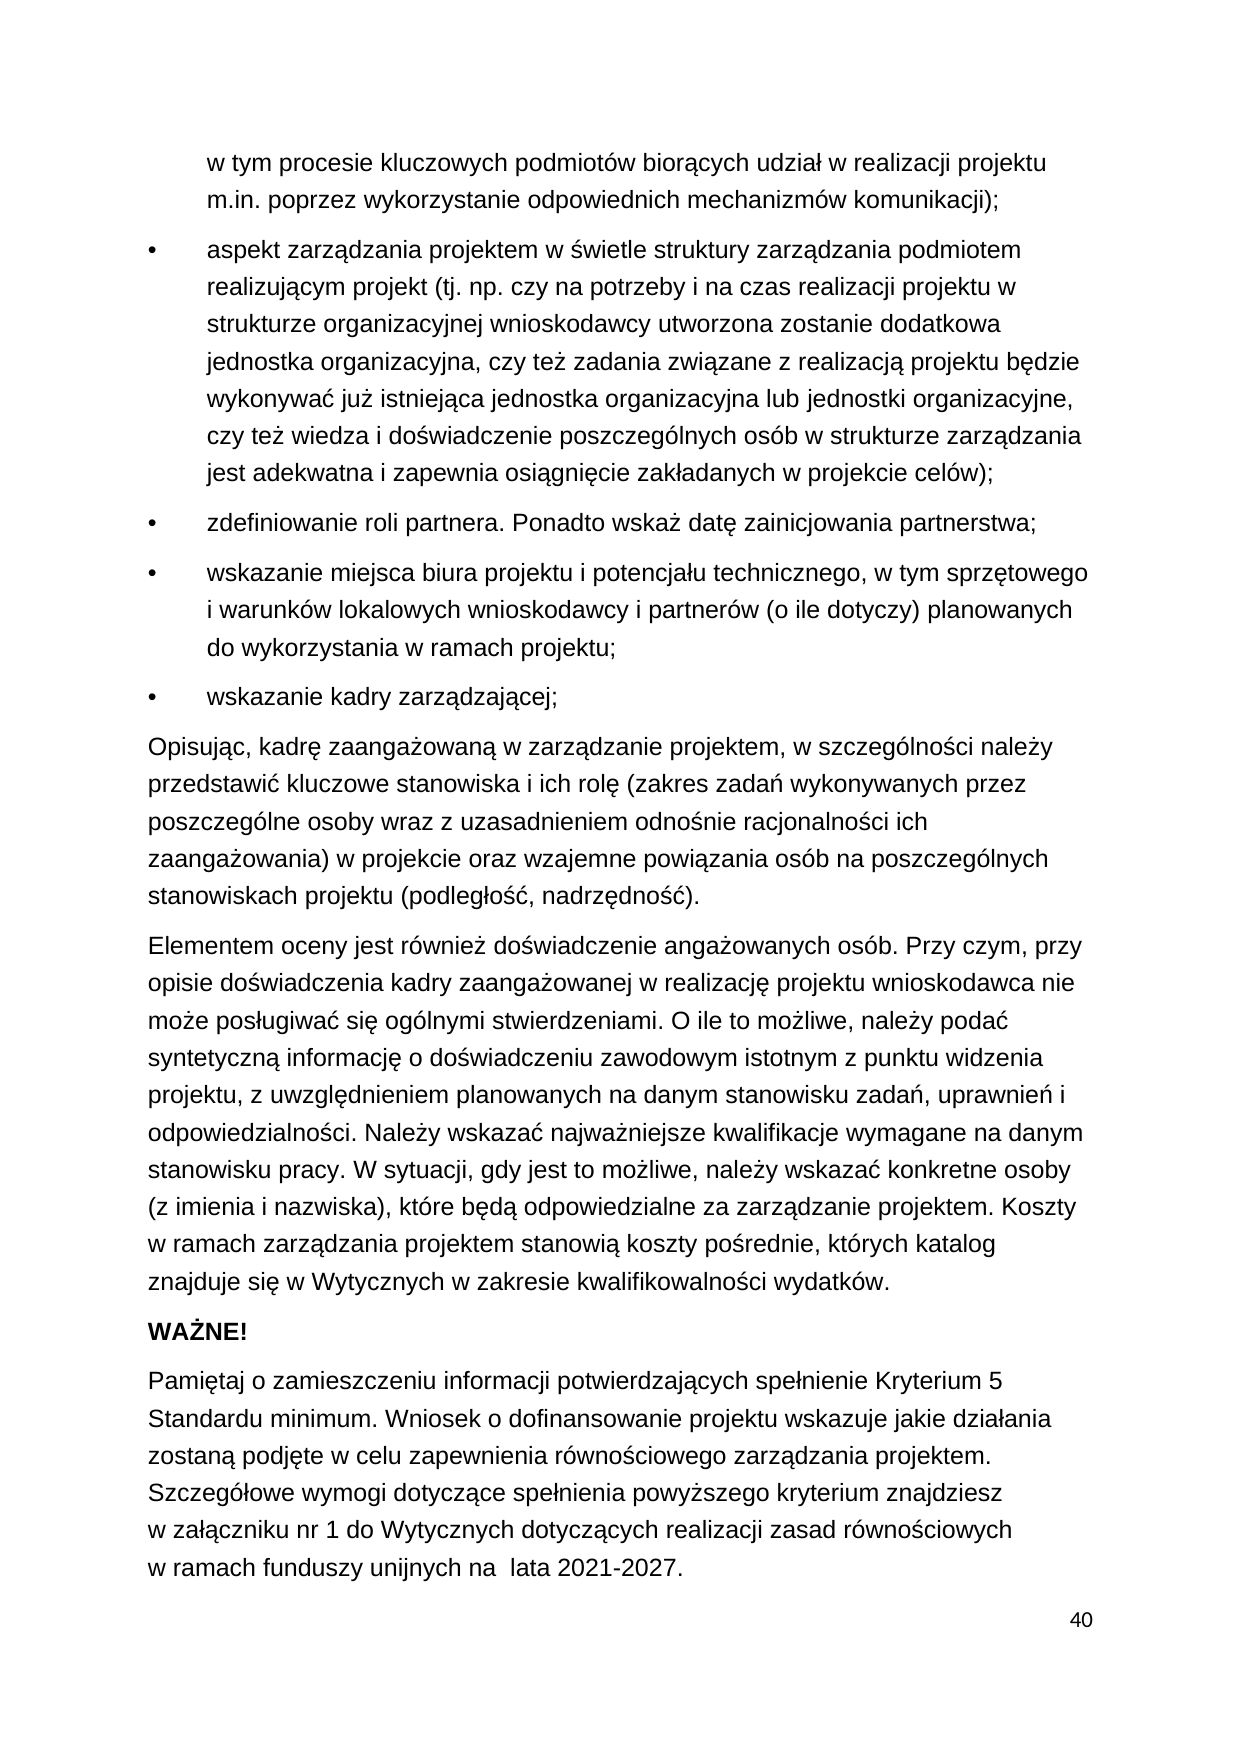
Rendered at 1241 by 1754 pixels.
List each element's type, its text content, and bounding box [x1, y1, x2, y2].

text WAŻNE! [148, 1317, 1093, 1345]
list wskazanie kadry zarządzającej; [148, 682, 1093, 711]
text Opisując, kadrę zaangażowaną w zarządzanie projektem, w szczególności należy przedstawić kluczowe stanowiska i ich rolę (zakres zadań wykonywanych przez poszczególne osoby wraz z uzasadnieniem odnośnie racjonalności ich zaangażowania) w projekcie oraz wzajemne powiązania osób na poszczególnych stanowiskach projektu (podległość, nadrzędność). [148, 732, 1093, 910]
list aspekt zarządzania projektem w świetle struktury zarządzania podmiotem realizującym projekt (tj. np. czy na potrzeby i na czas realizacji projektu w strukturze organizacyjnej wnioskodawcy utworzona zostanie dodatkowa jednostka organizacyjna, czy też zadania związane z realizacją projektu będzie wykonywać już istniejąca jednostka organizacyjna lub jednostki organizacyjne, czy też wiedza i doświadczenie poszczególnych osób w strukturze zarządzania jest adekwatna i zapewnia osiągnięcie zakładanych w projekcie celów); [148, 235, 1093, 487]
list wskazanie miejsca biura projektu i potencjału technicznego, w tym sprzętowego i warunków lokalowych wnioskodawcy i partnerów (o ile dotyczy) planowanych do wykorzystania w ramach projektu; [148, 558, 1093, 661]
list zdefiniowanie roli partnera. Ponadto wskaż datę zainicjowania partnerstwa; [148, 508, 1093, 537]
text Elementem oceny jest również doświadczenie angażowanych osób. Przy czym, przy opisie doświadczenia kadry zaangażowanej w realizację projektu wnioskodawca nie może posługiwać się ogólnymi stwierdzeniami. O ile to możliwe, należy podać syntetyczną informację o doświadczeniu zawodowym istotnym z punktu widzenia projektu, z uwzględnieniem planowanych na danym stanowisku zadań, uprawnień i odpowiedzialności. Należy wskazać najważniejsze kwalifikacje wymagane na danym stanowisku pracy. W sytuacji, gdy jest to możliwe, należy wskazać konkretne osoby (z imienia i nazwiska), które będą odpowiedzialne za zarządzanie projektem. Koszty w ramach zarządzania projektem stanowią koszty pośrednie, których katalog znajduje się w Wytycznych w zakresie kwalifikowalności wydatków. [148, 931, 1093, 1296]
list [148, 148, 1093, 214]
text Pamiętaj o zamieszczeniu informacji potwierdzających spełnienie Kryterium 5 Standardu minimum. Wniosek o dofinansowanie projektu wskazuje jakie działania zostaną podjęte w celu zapewnienia równościowego zarządzania projektem. Szczegółowe wymogi dotyczące spełnienia powyższego kryterium znajdziesz w załączniku nr 1 do Wytycznych dotyczących realizacji zasad równościowych w ramach funduszy unijnych na lata 2021-2027. [148, 1366, 1093, 1582]
